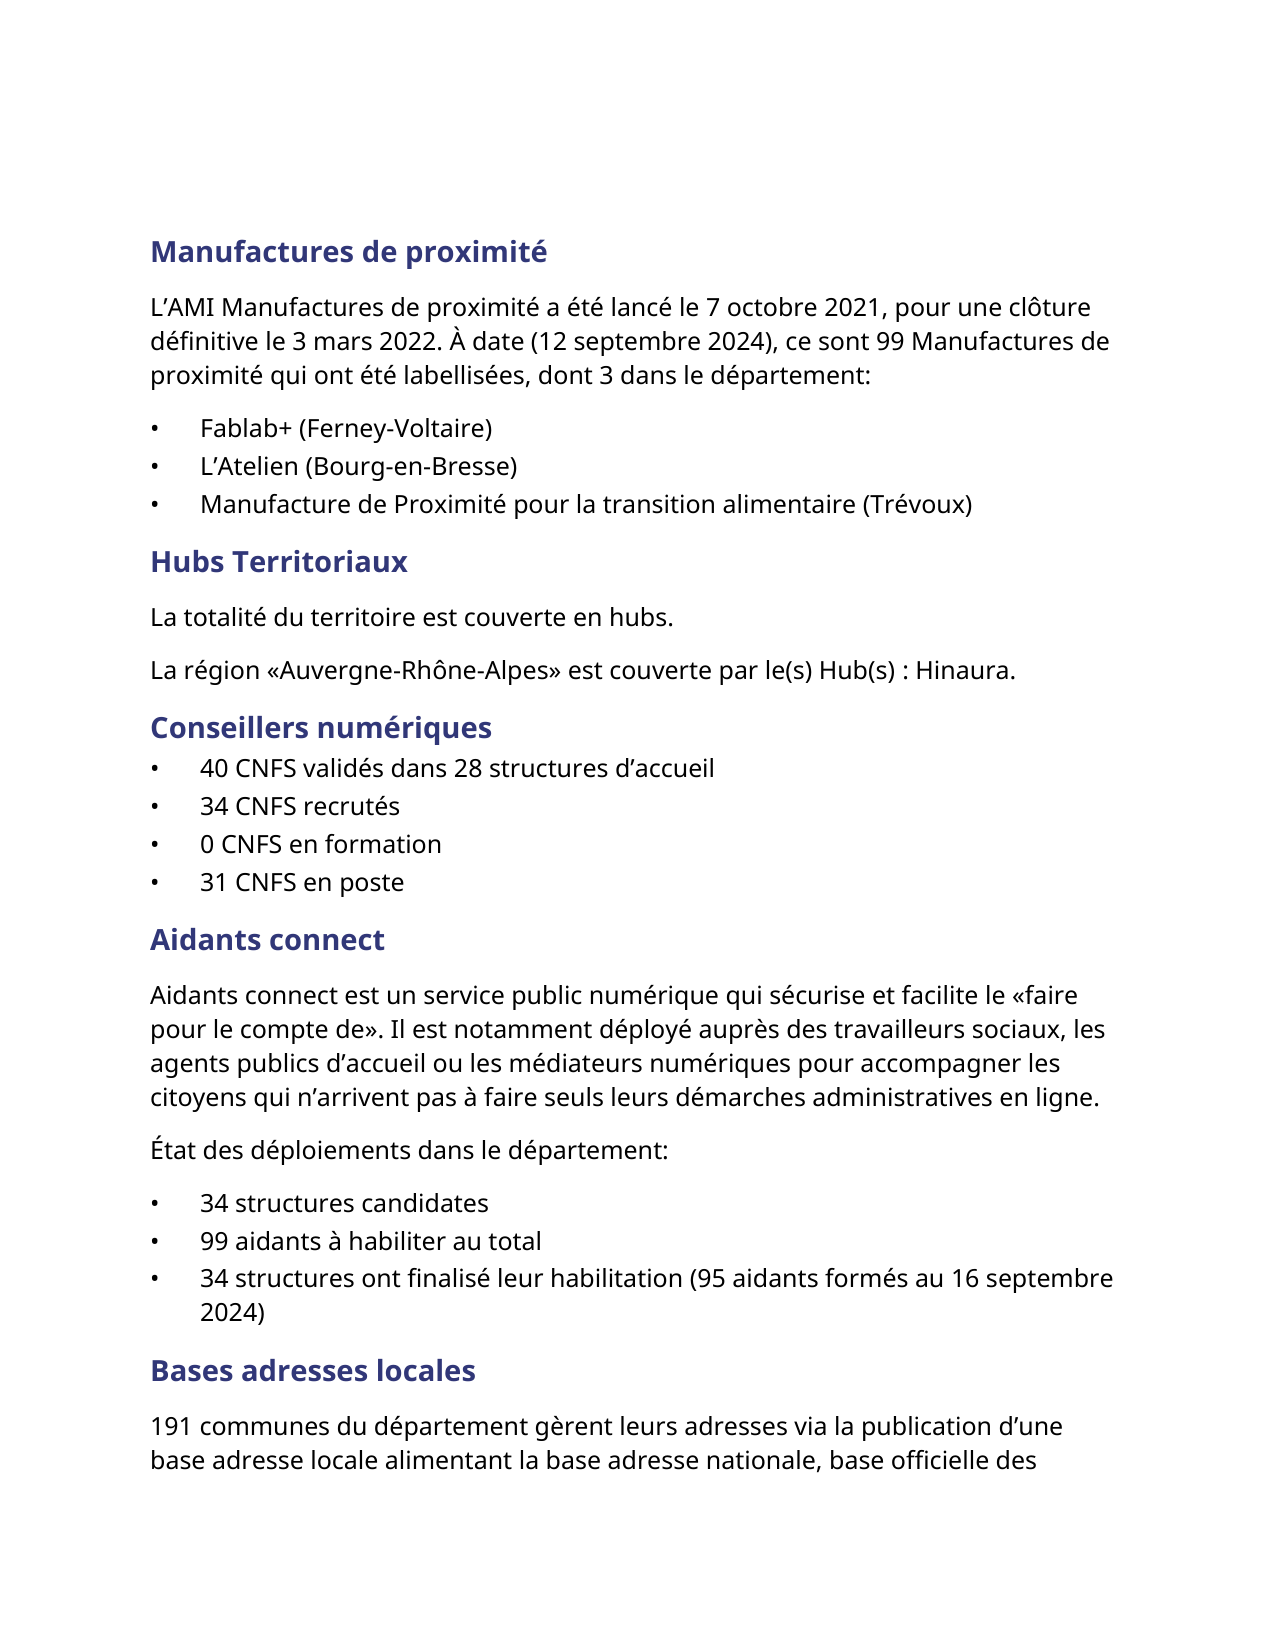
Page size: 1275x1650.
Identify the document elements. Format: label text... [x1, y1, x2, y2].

list 34 CNFS recrutés [150, 788, 1125, 823]
subtitle Manufactures de proximité [150, 231, 1125, 271]
list Manufacture de Proximité pour la transition alimentaire (Trévoux) [150, 486, 1125, 520]
subtitle Bases adresses locales [150, 1350, 1125, 1389]
subtitle Hubs Territoriaux [150, 541, 1125, 581]
text L’AMI Manufactures de proximité a été lancé le 7 octobre 2021, pour une clôture définitive le 3 mars 2022. À date (12 septembre 2024), ce sont 99 Manufactures de proximité qui ont été labellisées, dont 3 dans le département: [150, 290, 1125, 392]
text État des déploiements dans le département: [150, 1132, 1125, 1167]
list 40 CNFS validés dans 28 structures d’accueil [150, 751, 1125, 785]
text La région «Auvergne-Rhône-Alpes» est couverte par le(s) Hub(s) : Hinaura. [150, 652, 1125, 686]
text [150, 1408, 1125, 1476]
text Aidants connect est un service public numérique qui sécurise et facilite le «faire pour le compte de». Il est notamment déployé auprès des travailleurs sociaux, les agents publics d’accueil ou les médiateurs numériques pour accompagner les citoyens qui n’arrivent pas à faire seuls leurs démarches administratives en ligne. [150, 977, 1125, 1114]
subtitle Aidants connect [150, 919, 1125, 959]
list 99 aidants à habiliter au total [150, 1223, 1125, 1257]
list L’Atelien (Bourg-en-Bresse) [150, 448, 1125, 482]
list 31 CNFS en poste [150, 864, 1125, 898]
list 0 CNFS en formation [150, 826, 1125, 860]
text La totalité du territoire est couverte en hubs. [150, 599, 1125, 634]
list Fablab+ (Ferney-Voltaire) [150, 411, 1125, 445]
list 34 structures ont finalisé leur habilitation (95 aidants formés au 16 septembre 2024) [150, 1261, 1125, 1329]
subtitle Conseillers numériques [150, 707, 1125, 747]
list 34 structures candidates [150, 1185, 1125, 1219]
